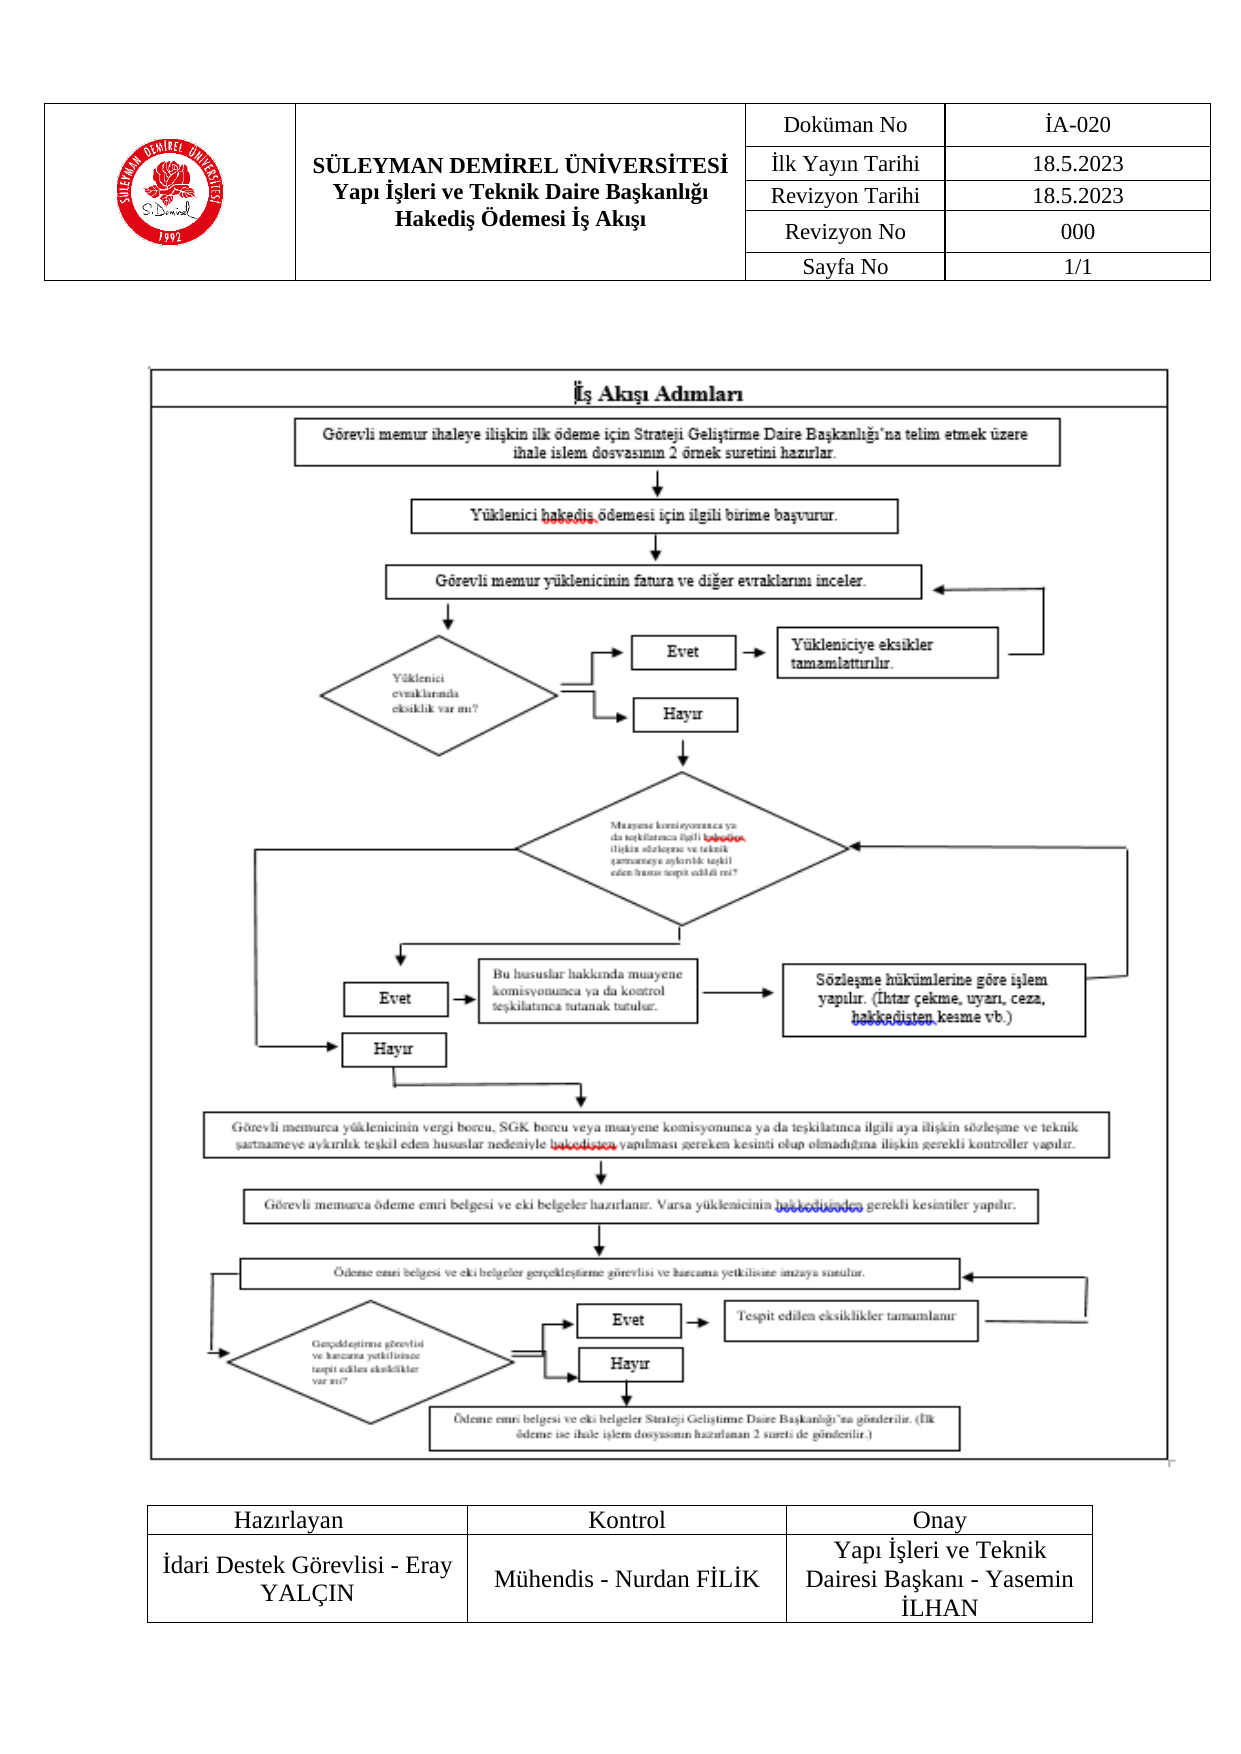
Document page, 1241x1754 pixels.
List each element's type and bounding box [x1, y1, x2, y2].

picture [147, 366, 1176, 1467]
picture [115, 137, 224, 246]
